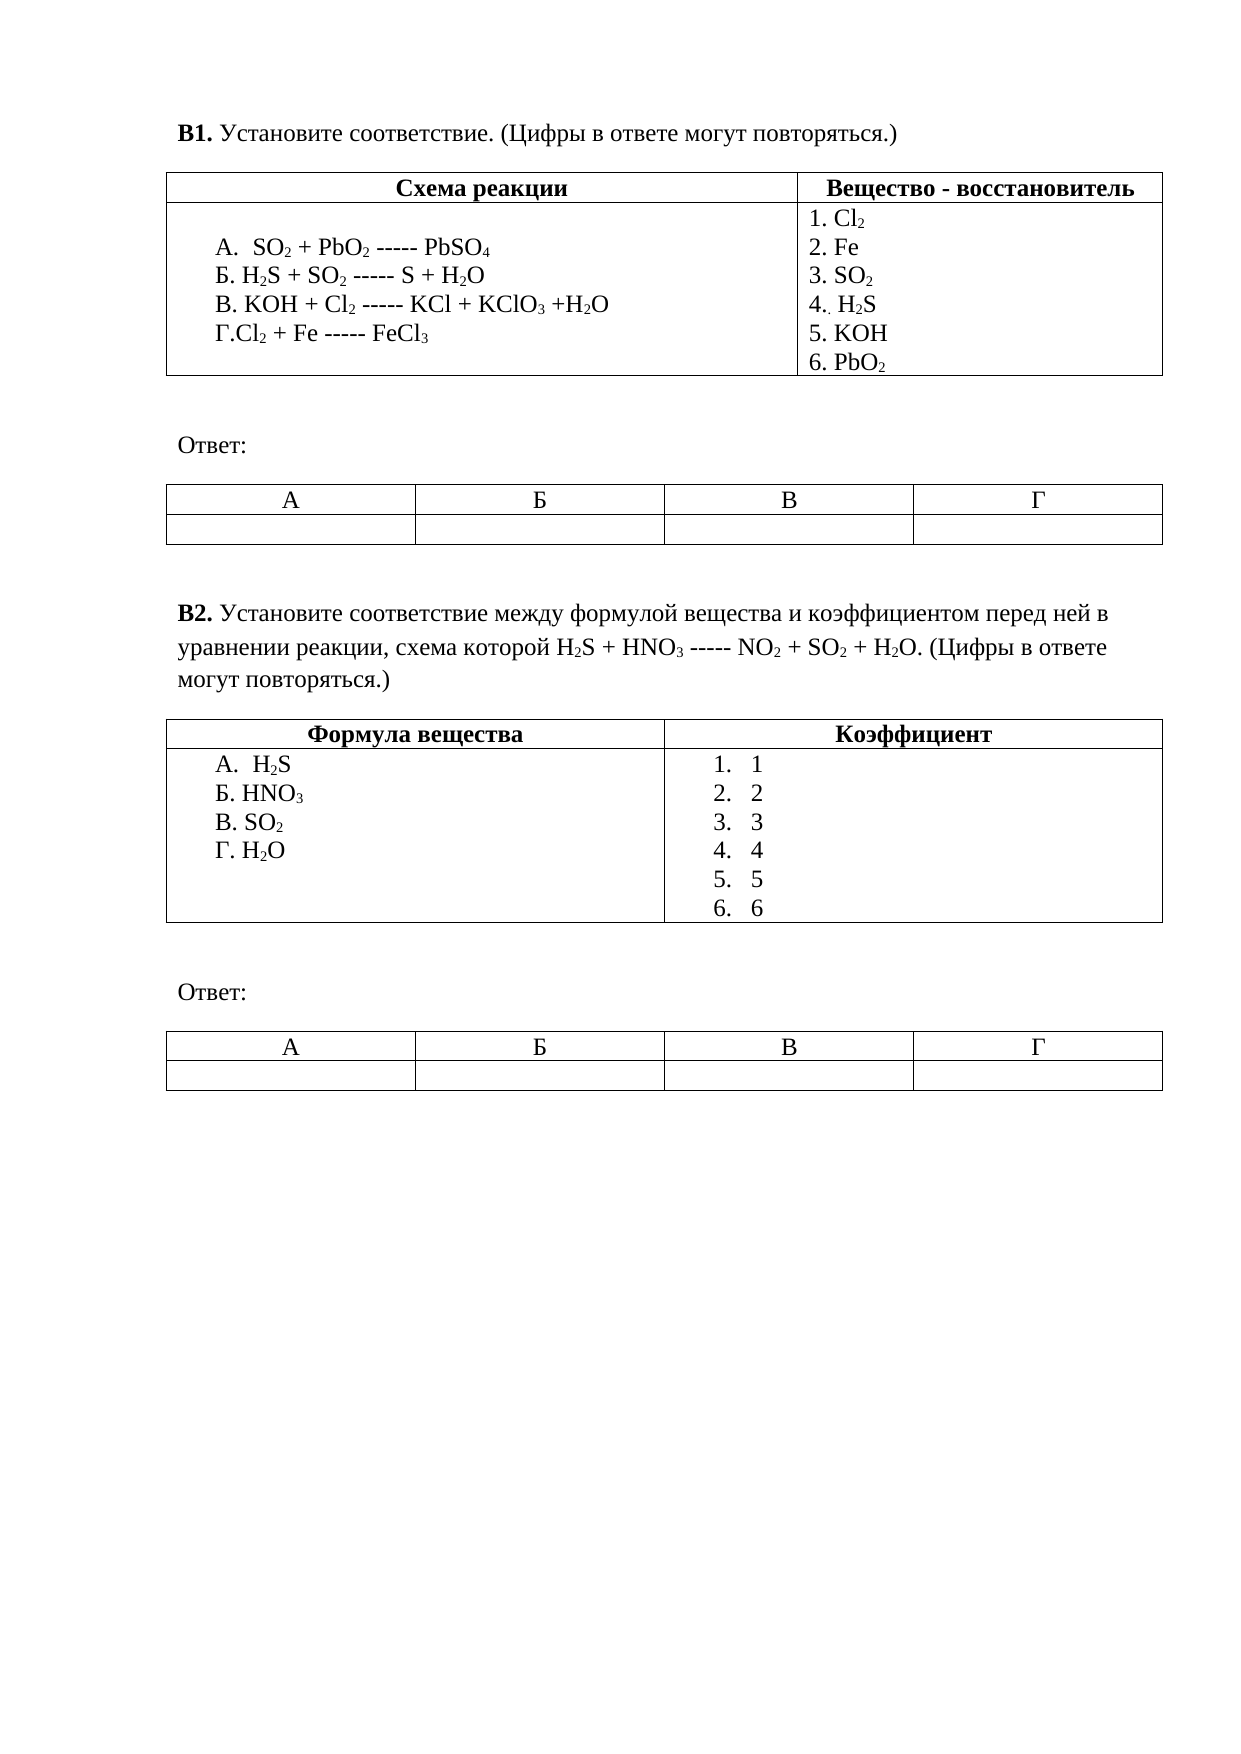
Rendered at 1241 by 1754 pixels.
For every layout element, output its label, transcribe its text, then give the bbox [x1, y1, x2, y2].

table_header А [167, 485, 415, 514]
table_header Формула вещества [167, 720, 664, 748]
table_cell SO2 + PbO2 ----- PbSO4 Б. H2S + SO2 ----- S + H2O В. KOH + Cl2 ----- KCl + KClO3 +H2O Г.Cl2 + Fe ----- FeCl3 [167, 203, 797, 375]
table_header Б [416, 1032, 664, 1060]
text В2. Установите соответствие между формулой вещества и коэффициентом перед ней в уравнении реакции, схема которой H2S + HNO3 ----- NO2 + SO2 + H2O. (Цифры в ответе могут повторяться.) [177, 598, 1152, 693]
table_cell [665, 515, 913, 544]
text В1. Установите соответствие. (Цифры в ответе могут повторяться.) [177, 118, 1152, 147]
table_cell 1. Cl2 2. Fe 3. SO2 4.. H2S 5. KOH 6. PbO2 [798, 203, 1162, 375]
table_header Схема реакции [167, 173, 797, 202]
table_cell [416, 1061, 664, 1090]
table_cell 1 2 3 4 5 6 [665, 749, 1162, 922]
table_cell [167, 515, 415, 544]
table_header Коэффициент [665, 720, 1162, 748]
table_header Вещество - восстановитель [798, 173, 1162, 202]
text Ответ: [177, 977, 1152, 1005]
table_cell [665, 1061, 913, 1090]
table_header А [167, 1032, 415, 1060]
text Ответ: [177, 430, 1152, 459]
table_header Г [914, 485, 1162, 514]
table_cell [914, 515, 1162, 544]
table_header Г [914, 1032, 1162, 1060]
table_cell [914, 1061, 1162, 1090]
table_header Б [416, 485, 664, 514]
table_cell [416, 515, 664, 544]
table_cell [167, 1061, 415, 1090]
table_cell H2S Б. HNO3 В. SO2 Г. H2O [167, 749, 664, 922]
table_header В [665, 485, 913, 514]
table_header В [665, 1032, 913, 1060]
